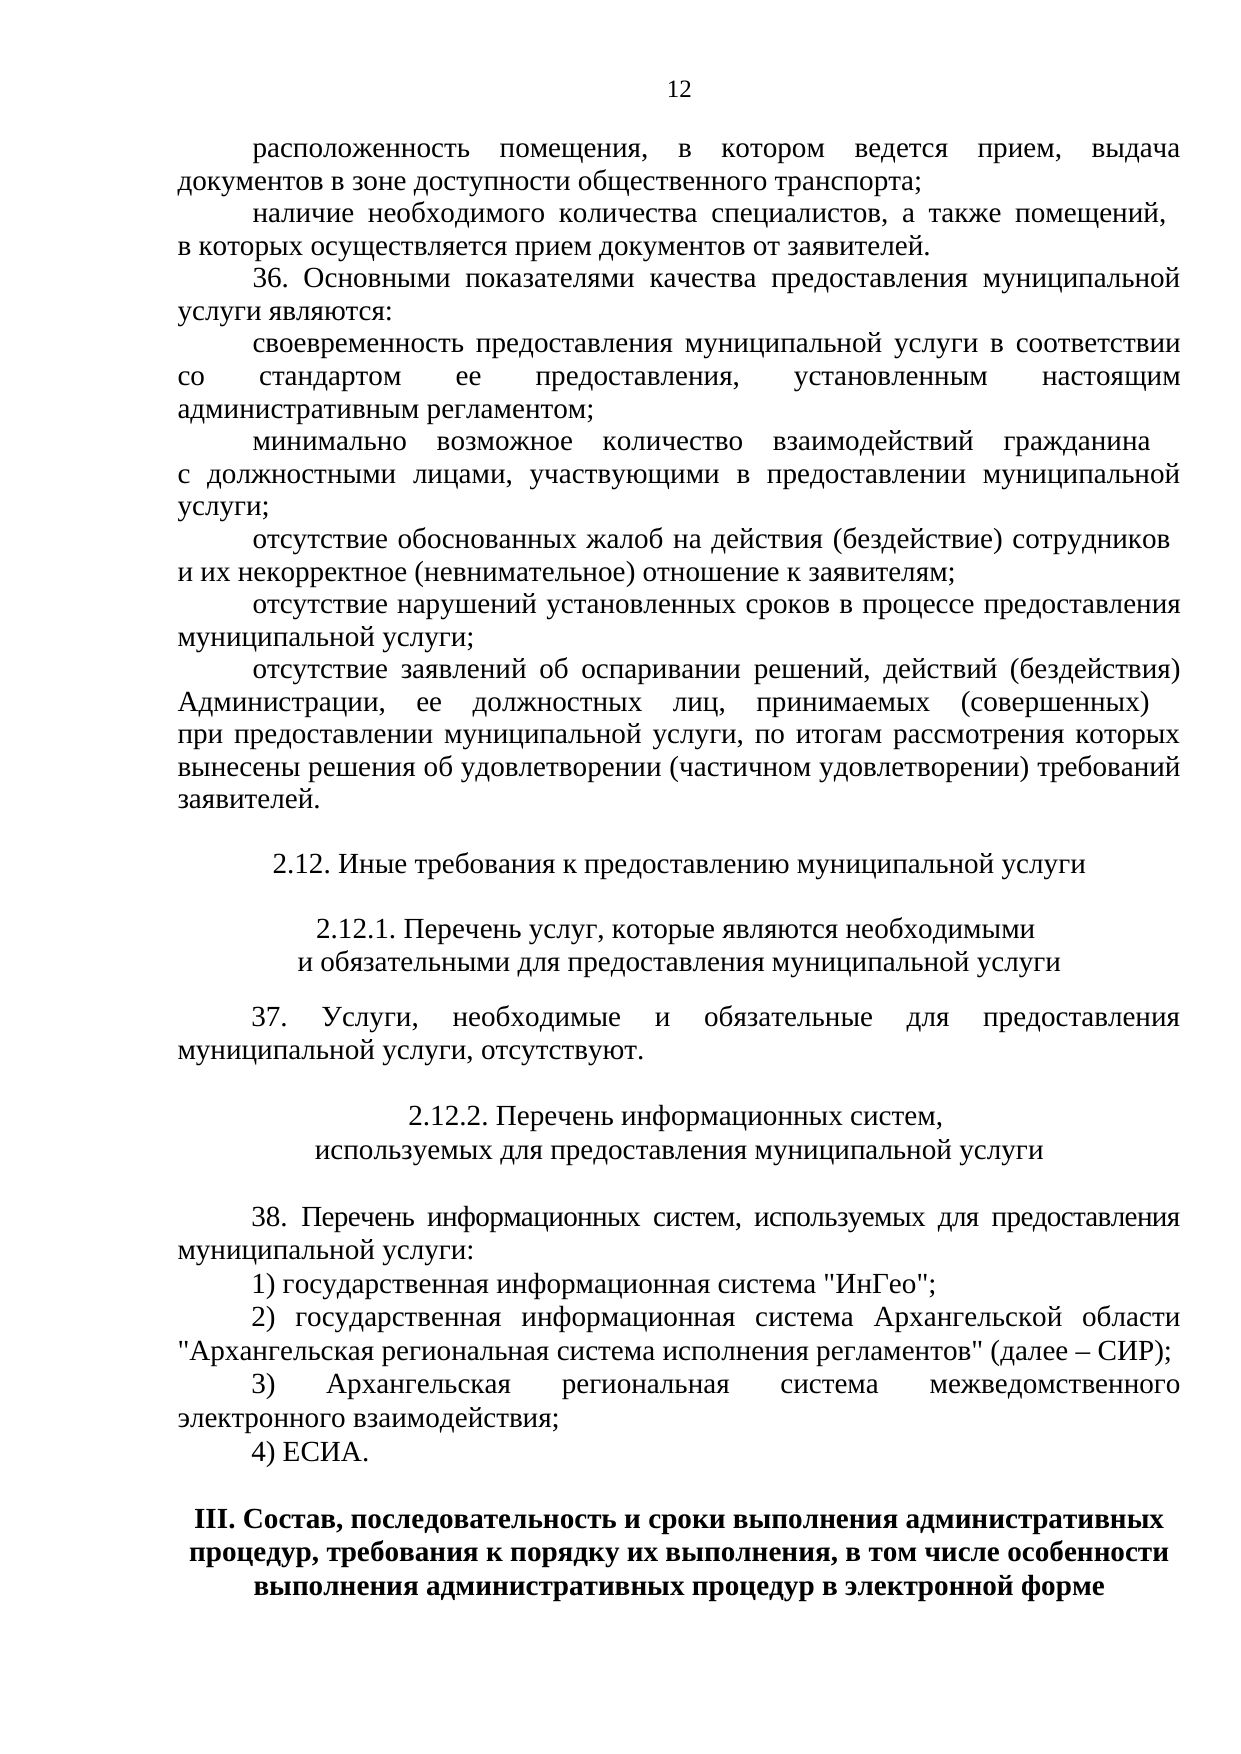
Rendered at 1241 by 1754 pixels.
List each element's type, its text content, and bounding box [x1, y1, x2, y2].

text своевременность предоставления муниципальной услуги в соответствии со стандартом ее предоставления, установленным настоящим административным регламентом; [177, 327, 1181, 424]
text 3) Архангельская региональная система межведомственного электронного взаимодействия; [177, 1367, 1181, 1434]
text 36. Основными показателями качества предоставления муниципальной услуги являются: [177, 262, 1181, 327]
text 4) ЕСИА. [177, 1434, 1181, 1467]
text наличие необходимого количества специалистов, а также помещений, в которых осуществляется прием документов от заявителей. [177, 196, 1181, 262]
text 1) государственная информационная система "ИнГео"; [177, 1266, 1181, 1299]
text 2.12.1. Перечень услуг, которые являются необходимыми и обязательными для предоставления муниципальной услуги [177, 913, 1181, 978]
text минимально возможное количество взаимодействий гражданина с должностными лицами, участвующими в предоставлении муниципальной услуги; [177, 424, 1181, 522]
text 2.12.2. Перечень информационных систем, используемых для предоставления муниципальной услуги [177, 1098, 1181, 1165]
text 2.12. Иные требования к предоставлению муниципальной услуги [177, 848, 1181, 880]
text 2) государственная информационная система Архангельской области "Архангельская региональная система исполнения регламентов" (далее – СИР); [177, 1299, 1181, 1367]
text отсутствие обоснованных жалоб на действия (бездействие) сотрудников и их некорректное (невнимательное) отношение к заявителям; [177, 522, 1181, 587]
text расположенность помещения, в котором ведется прием, выдача документов в зоне доступности общественного транспорта; [177, 131, 1181, 196]
text 37. Услуги, необходимые и обязательные для предоставления муниципальной услуги, отсутствуют. [177, 1001, 1181, 1066]
text отсутствие заявлений об оспаривании решений, действий (бездействия) Администрации, ее должностных лиц, принимаемых (совершенных) при предоставлении муниципальной услуги, по итогам рассмотрения которых вынесены решения об удовлетворении (частичном удовлетворении) требований заявителей. [177, 652, 1181, 815]
text отсутствие нарушений установленных сроков в процессе предоставления муниципальной услуги; [177, 587, 1181, 652]
text III. Состав, последовательность и сроки выполнения административных процедур, требования к порядку их выполнения, в том числе особенности выполнения административных процедур в электронной форме [177, 1501, 1181, 1630]
text 38. Перечень информационных систем, используемых для предоставления муниципальной услуги: [177, 1199, 1181, 1266]
